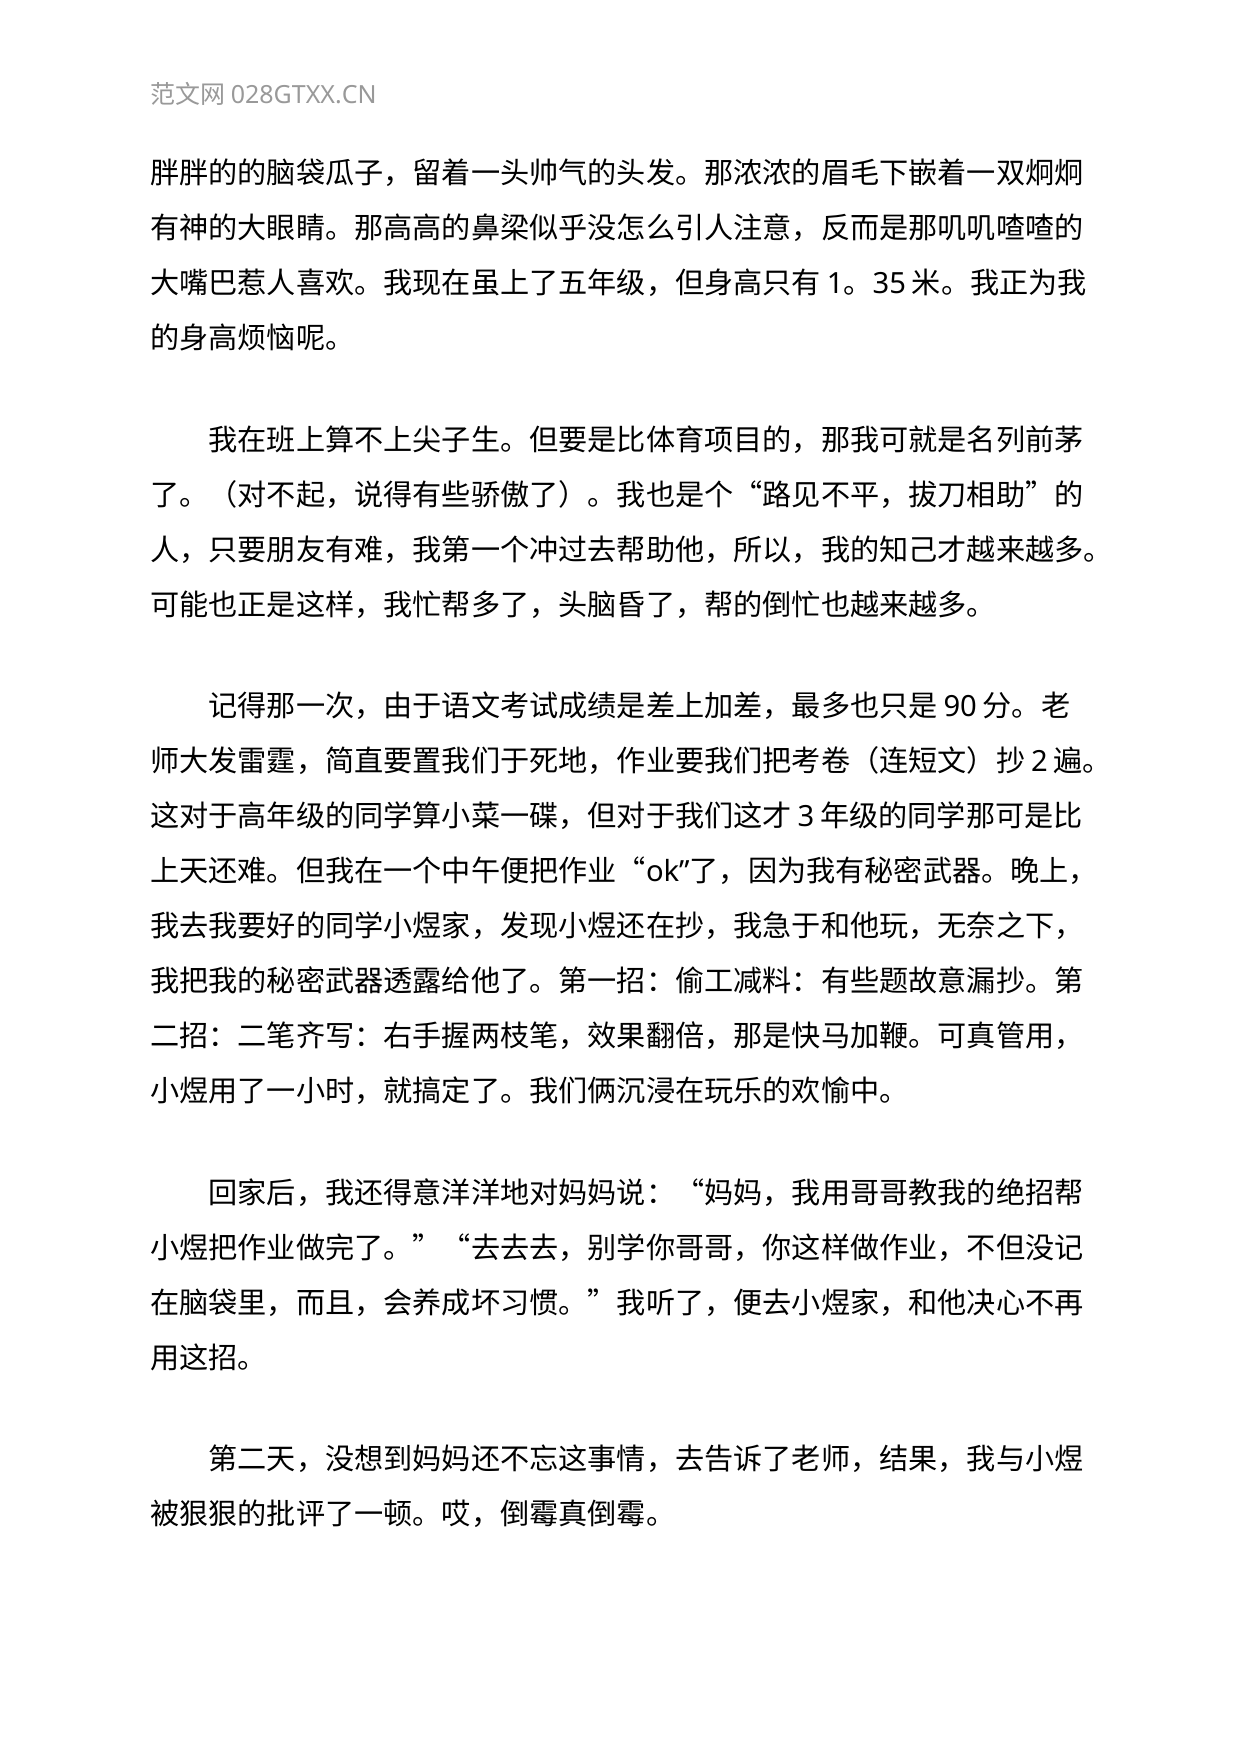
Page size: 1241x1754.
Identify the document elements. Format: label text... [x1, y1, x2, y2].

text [150, 150, 1090, 357]
text 记得那一次，由于语文考试成绩是差上加差，最多也只是90分。老师大发雷霆，简直要置我们于死地，作业要我们把考卷（连短文）抄2遍。这对于高年级的同学算小菜一碟，但对于我们这才3年级的同学那可是比上天还难。但我在一个中午便把作业“ok”了，因为我有秘密武器。晚上，我去我要好的同学小煜家，发现小煜还在抄，我急于和他玩，无奈之下，我把我的秘密武器透露给他了。第一招：偷工减料：有些题故意漏抄。第二招：二笔齐写：右手握两枝笔，效果翻倍，那是快马加鞭。可真管用，小煜用了一小时，就搞定了。我们俩沉浸在玩乐的欢愉中。 [150, 683, 1090, 1110]
text 我在班上算不上尖子生。但要是比体育项目的，那我可就是名列前茅了。（对不起，说得有些骄傲了）。我也是个“路见不平，拔刀相助”的人，只要朋友有难，我第一个冲过去帮助他，所以，我的知己才越来越多。可能也正是这样，我忙帮多了，头脑昏了，帮的倒忙也越来越多。 [150, 417, 1090, 623]
text 回家后，我还得意洋洋地对妈妈说：“妈妈，我用哥哥教我的绝招帮小煜把作业做完了。”“去去去，别学你哥哥，你这样做作业，不但没记在脑袋里，而且，会养成坏习惯。”我听了，便去小煜家，和他决心不再用这招。 [150, 1169, 1090, 1376]
text 第二天，没想到妈妈还不忘这事情，去告诉了老师，结果，我与小煜被狠狠的批评了一顿。哎，倒霉真倒霉。 [150, 1436, 1090, 1533]
